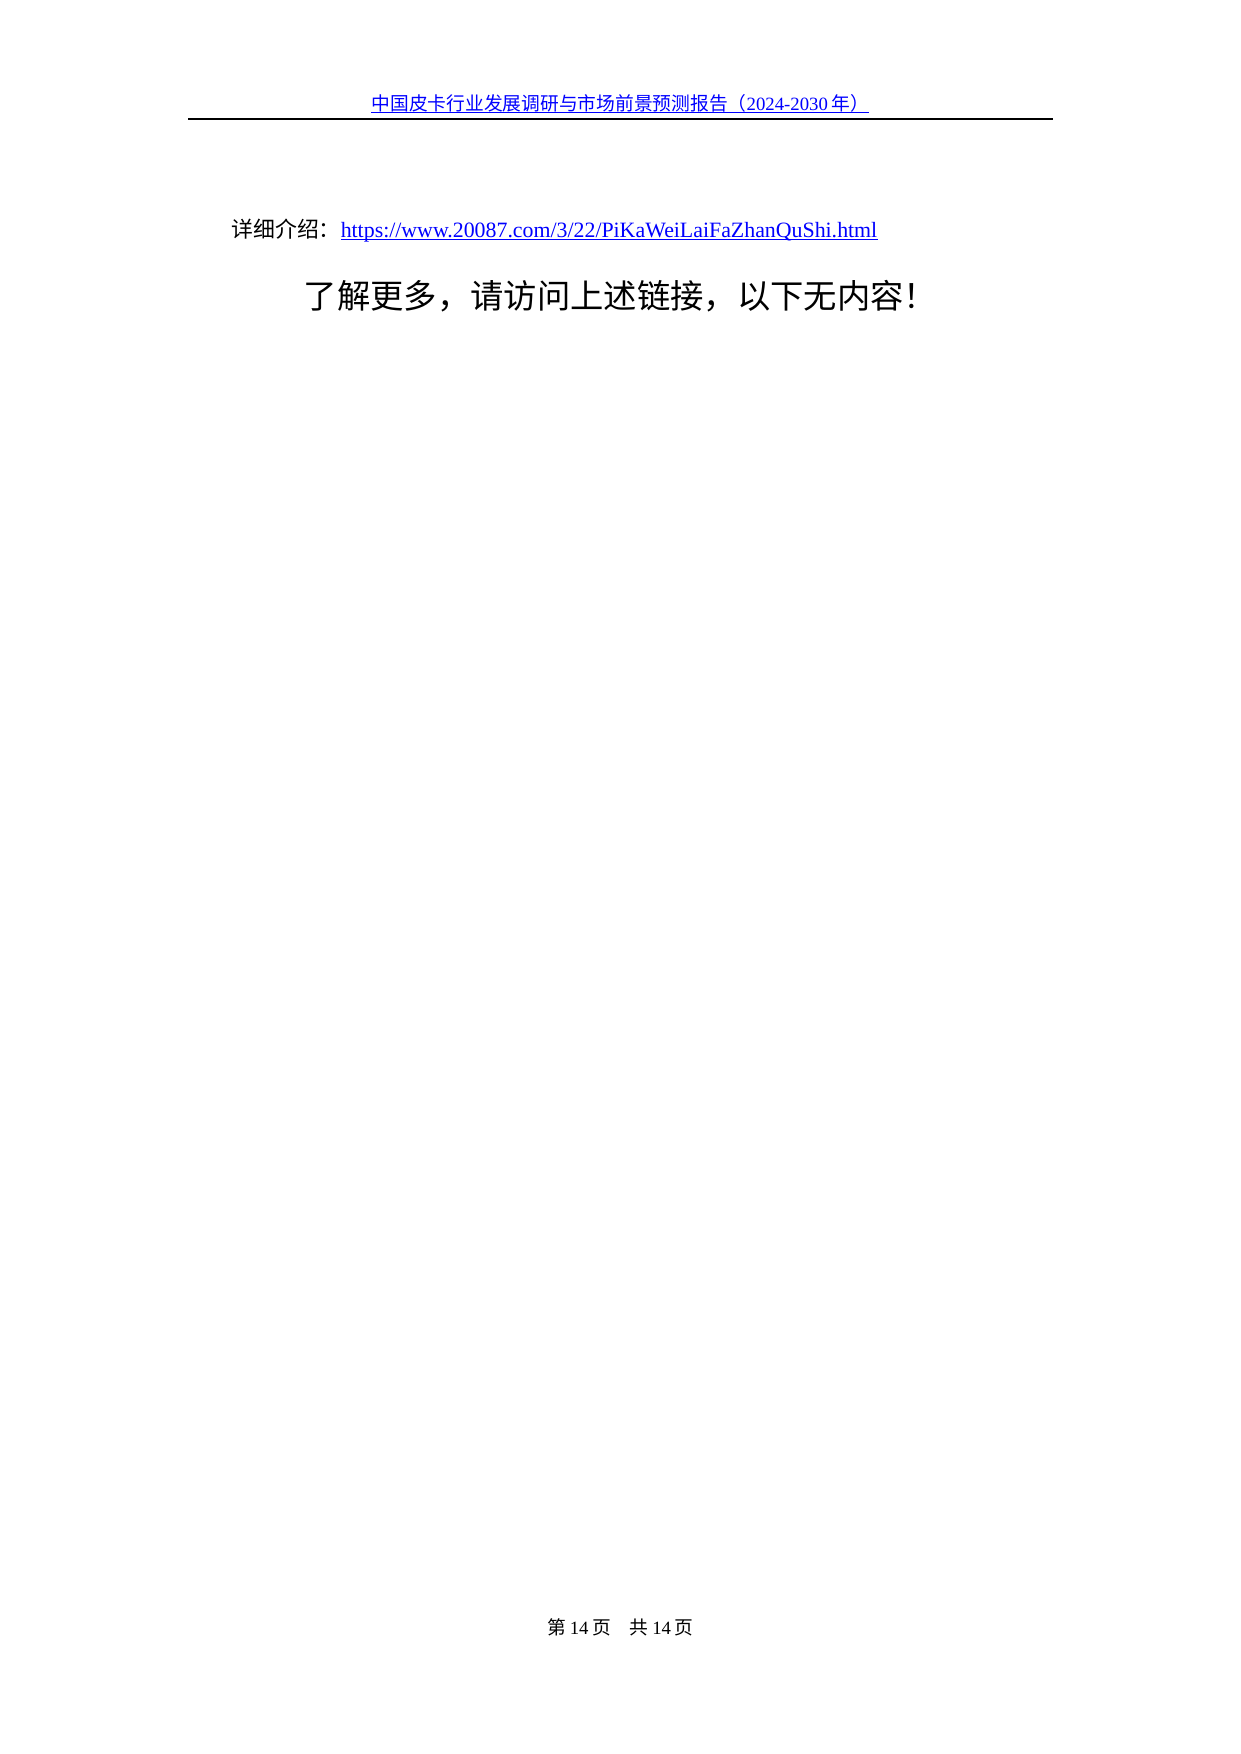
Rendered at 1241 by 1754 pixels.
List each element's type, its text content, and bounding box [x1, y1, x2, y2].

text 详细介绍：https://www.20087.com/3/22/PiKaWeiLaiFaZhanQuShi.html [187, 212, 1053, 244]
title 了解更多，请访问上述链接，以下无内容！ [187, 262, 1053, 327]
